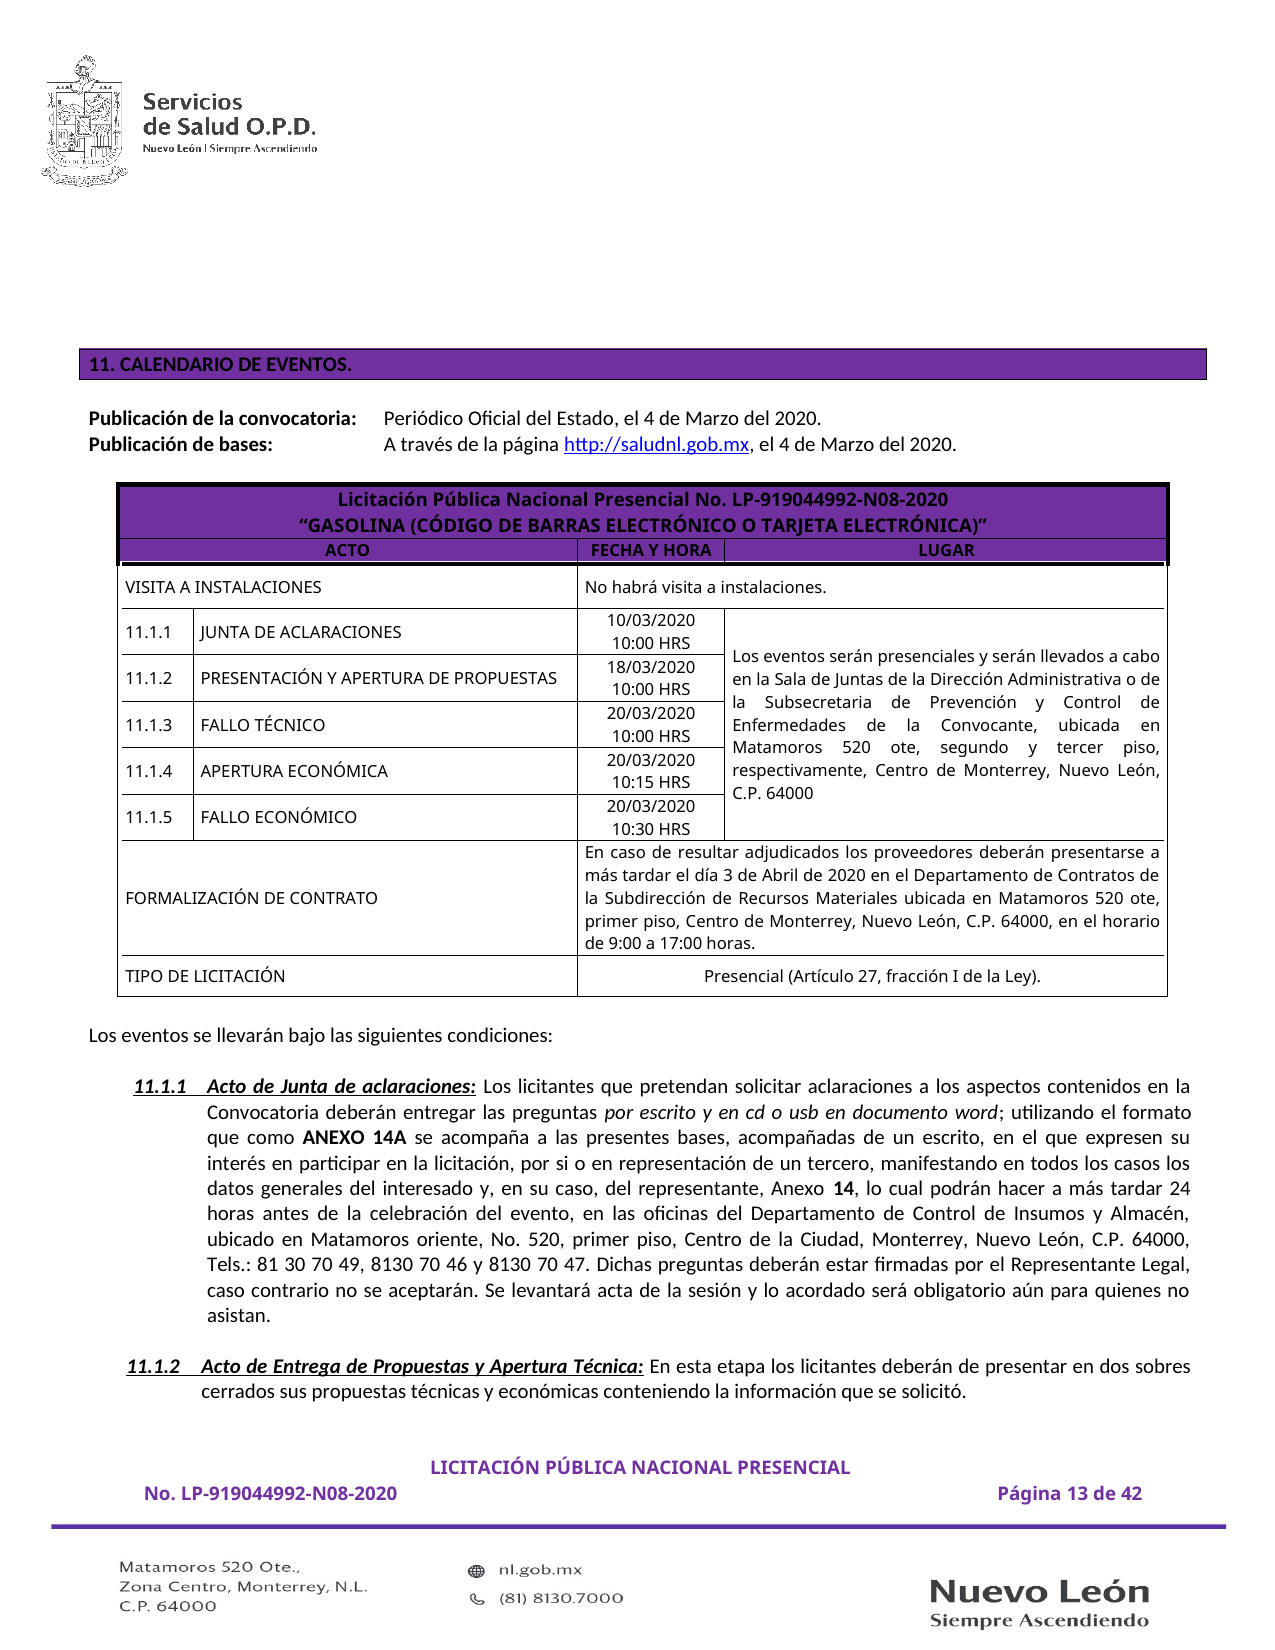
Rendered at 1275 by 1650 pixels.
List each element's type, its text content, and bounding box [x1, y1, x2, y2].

table_cell TIPO DE LICITACIÓN [118, 955, 577, 996]
table_cell FECHA Y HORA [578, 539, 724, 561]
table_cell 20/03/2020 10:30 HRS [578, 795, 724, 840]
table_cell FALLO TÉCNICO [194, 702, 577, 747]
table_cell APERTURA ECONÓMICA [194, 748, 577, 794]
text 11. CALENDARIO DE EVENTOS. [80, 350, 1206, 379]
table_cell LUGAR [725, 539, 1166, 561]
table_cell 11.1.2 [118, 654, 193, 701]
table_cell 18/03/2020 10:00 HRS [578, 655, 724, 701]
list Acto de Entrega de Propuestas y Apertura Técnica: En esta etapa los licitantes deberán de presentar en dos sobres cerrados sus propuestas técnicas y económicas conteniendo la información que se solicitó. [126, 1353, 1192, 1404]
table_cell Los eventos serán presenciales y serán llevados a cabo en la Sala de Juntas de la Dirección Administrativa o de la Subsecretaria de Prevención y Control de Enfermedades de la Convocante, ubicada en Matamoros 520 ote, segundo y tercer piso, respectivamente, Centro de Monterrey, Nuevo León, C.P. 64000 [725, 608, 1167, 840]
table_cell 20/03/2020 10:15 HRS [578, 748, 724, 794]
table_cell VISITA A INSTALACIONES [118, 561, 577, 608]
text Publicación de bases: A través de la página http://saludnl.gob.mx, el 4 de Marzo del 2020. [89, 431, 1197, 456]
table_cell 11.1.1 [118, 608, 193, 654]
table_cell Presencial (Artículo 27, fracción I de la Ley). [578, 955, 1167, 996]
table_cell JUNTA DE ACLARACIONES [194, 609, 577, 654]
table_cell PRESENTACIÓN Y APERTURA DE PROPUESTAS [194, 655, 577, 701]
text Los eventos se llevarán bajo las siguientes condiciones: [89, 1023, 1192, 1048]
table_cell ACTO [120, 539, 577, 561]
table_cell 11.1.4 [118, 747, 193, 794]
table_cell No habrá visita a instalaciones. [578, 561, 1167, 608]
table_cell FALLO ECONÓMICO [194, 795, 577, 840]
table_cell 11.1.5 [118, 794, 193, 840]
picture [46, 1519, 1227, 1637]
table_cell 20/03/2020 10:00 HRS [578, 702, 724, 747]
table_cell En caso de resultar adjudicados los proveedores deberán presentarse a más tardar el día 3 de Abril de 2020 en el Departamento de Contratos de la Subdirección de Recursos Materiales ubicada en Matamoros 520 ote, primer piso, Centro de Monterrey, Nuevo León, C.P. 64000, en el horario de 9:00 a 17:00 horas. [578, 840, 1167, 955]
table_cell 10/03/2020 10:00 HRS [578, 609, 724, 654]
text Publicación de la convocatoria: Periódico Oficial del Estado, el 4 de Marzo del 2020. [89, 406, 1197, 431]
table_cell FORMALIZACIÓN DE CONTRATO [118, 840, 577, 955]
picture [5, 0, 352, 243]
table_cell 11.1.3 [118, 701, 193, 747]
list Acto de Junta de aclaraciones: Los licitantes que pretendan solicitar aclaraciones a los aspectos contenidos en la Convocatoria deberán entregar las preguntas por escrito y en cd o usb en documento word; utilizando el formato que como ANEXO 14A se acompaña a las presentes bases, acompañadas de un escrito, en el que expresen su interés en participar en la licitación, por si o en representación de un tercero, manifestando en todos los casos los datos generales del interesado y, en su caso, del representante, Anexo 14, lo cual podrán hacer a más tardar 24 horas antes de la celebración del evento, en las oficinas del Departamento de Control de Insumos y Almacén, ubicado en Matamoros oriente, No. 520, primer piso, Centro de la Ciudad, Monterrey, Nuevo León, C.P. 64000, Tels.: 81 30 70 49, 8130 70 46 y 8130 70 47. Dichas preguntas deberán estar firmadas por el Representante Legal, caso contrario no se aceptarán. Se levantará acta de la sesión y lo acordado será obligatorio aún para quienes no asistan. [133, 1073, 1192, 1328]
table_header Licitación Pública Nacional Presencial No. LP-919044992-N08-2020 “GASOLINA (CÓDIGO DE BARRAS ELECTRÓNICO O TARJETA ELECTRÓNICA)” [120, 487, 1166, 538]
